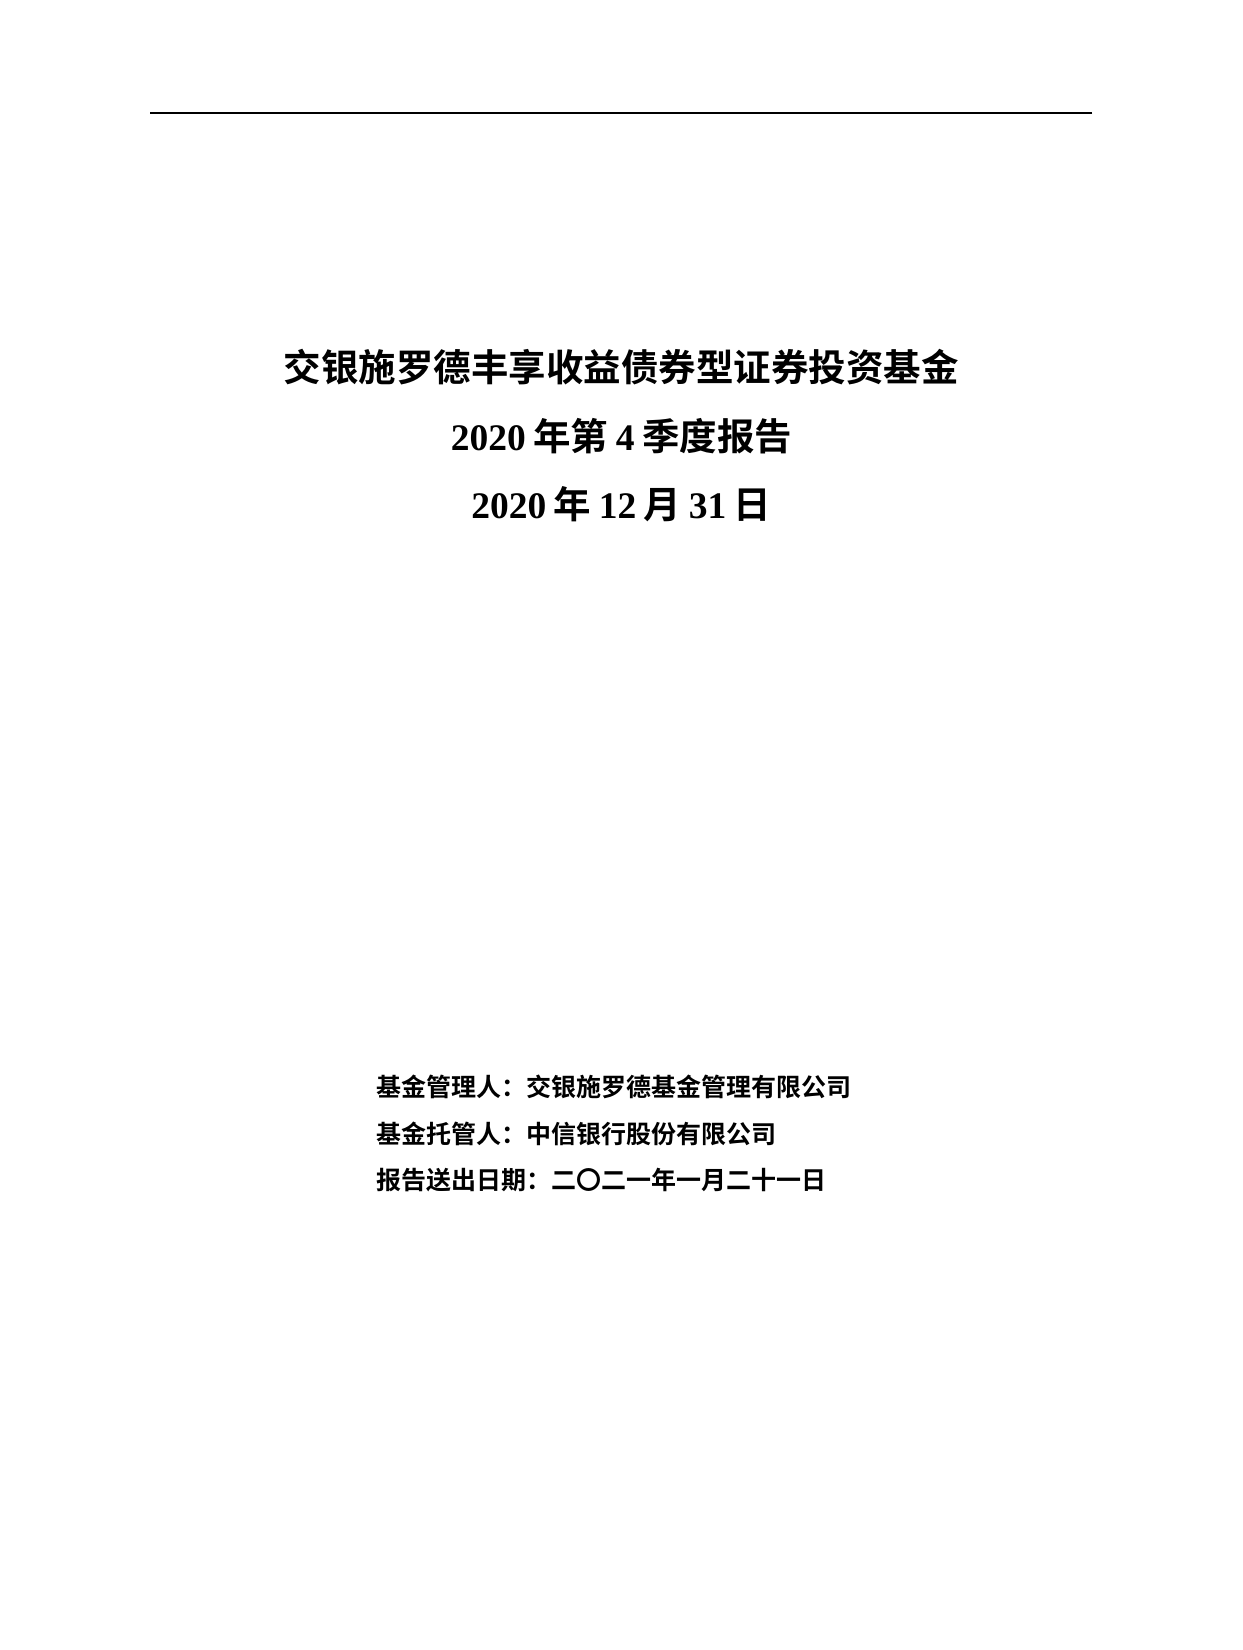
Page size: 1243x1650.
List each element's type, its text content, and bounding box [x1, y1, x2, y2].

text 基金管理人：交银施罗德基金管理有限公司 [150, 1068, 1092, 1104]
text 2020年12月31日 [150, 474, 1092, 529]
text 交银施罗德丰享收益债券型证券投资基金 [150, 338, 1092, 392]
text 2020年第4季度报告 [150, 406, 1092, 461]
text 基金托管人：中信银行股份有限公司 [150, 1114, 1092, 1150]
text 报告送出日期：二〇二一年一月二十一日 [150, 1161, 1092, 1197]
